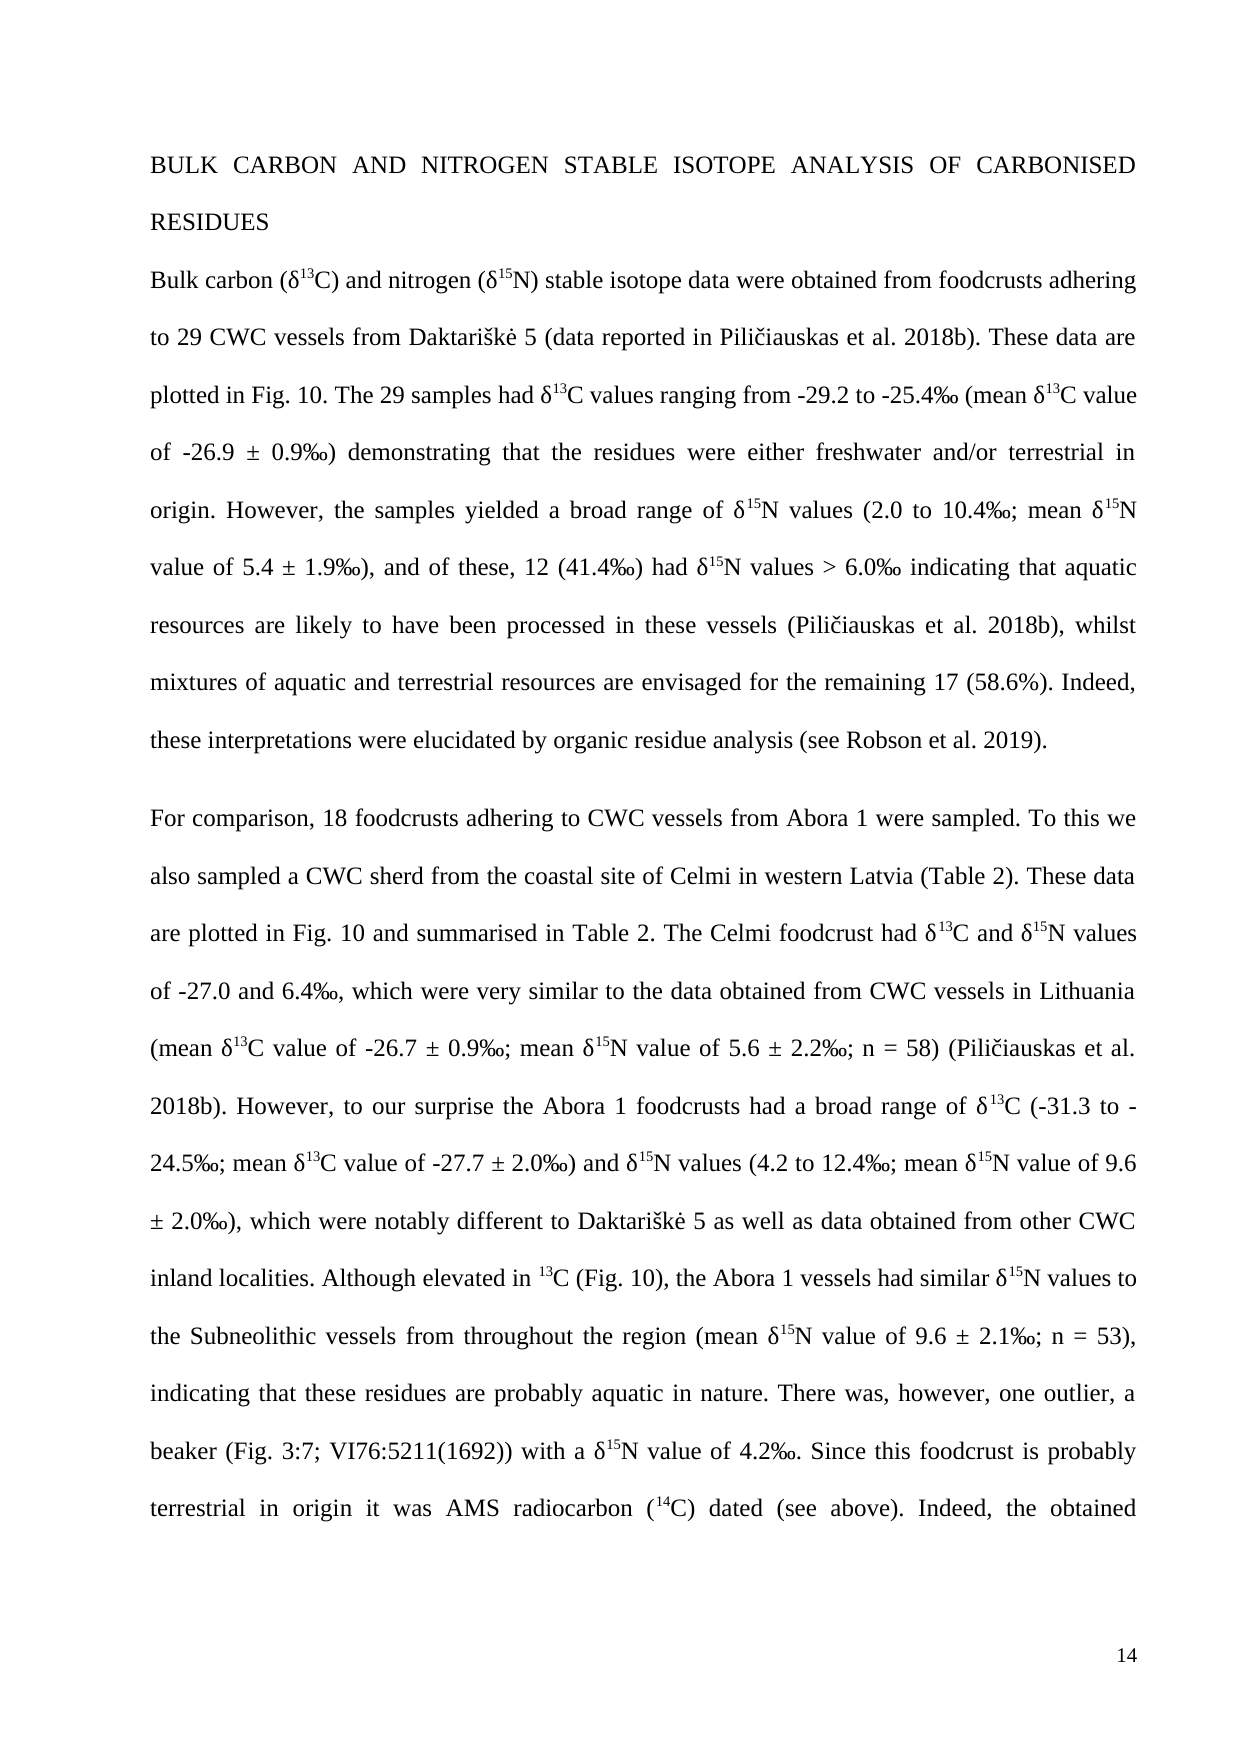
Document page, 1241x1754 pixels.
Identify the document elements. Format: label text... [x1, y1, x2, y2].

text BULK CARBON AND NITROGEN STABLE ISOTOPE ANALYSIS OF CARBONISED RESIDUES [150, 150, 1137, 236]
text Bulk carbon (δ13C) and nitrogen (δ15N) stable isotope data were obtained from foodcrusts adhering to 29 CWC vessels from Daktariškė 5 (data reported in Piličiauskas et al. 2018b). These data are plotted in Fig. 10. The 29 samples had δ13C values ranging from -29.2 to -25.4‰ (mean δ13C value of -26.9 ± 0.9‰) demonstrating that the residues were either freshwater and/or terrestrial in origin. However, the samples yielded a broad range of δ15N values (2.0 to 10.4‰; mean δ15N value of 5.4 ± 1.9‰), and of these, 12 (41.4‰) had δ15N values > 6.0‰ indicating that aquatic resources are likely to have been processed in these vessels (Piličiauskas et al. 2018b), whilst mixtures of aquatic and terrestrial resources are envisaged for the remaining 17 (58.6%). Indeed, these interpretations were elucidated by organic residue analysis (see Robson et al. 2019). [150, 265, 1137, 754]
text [150, 803, 1137, 1522]
